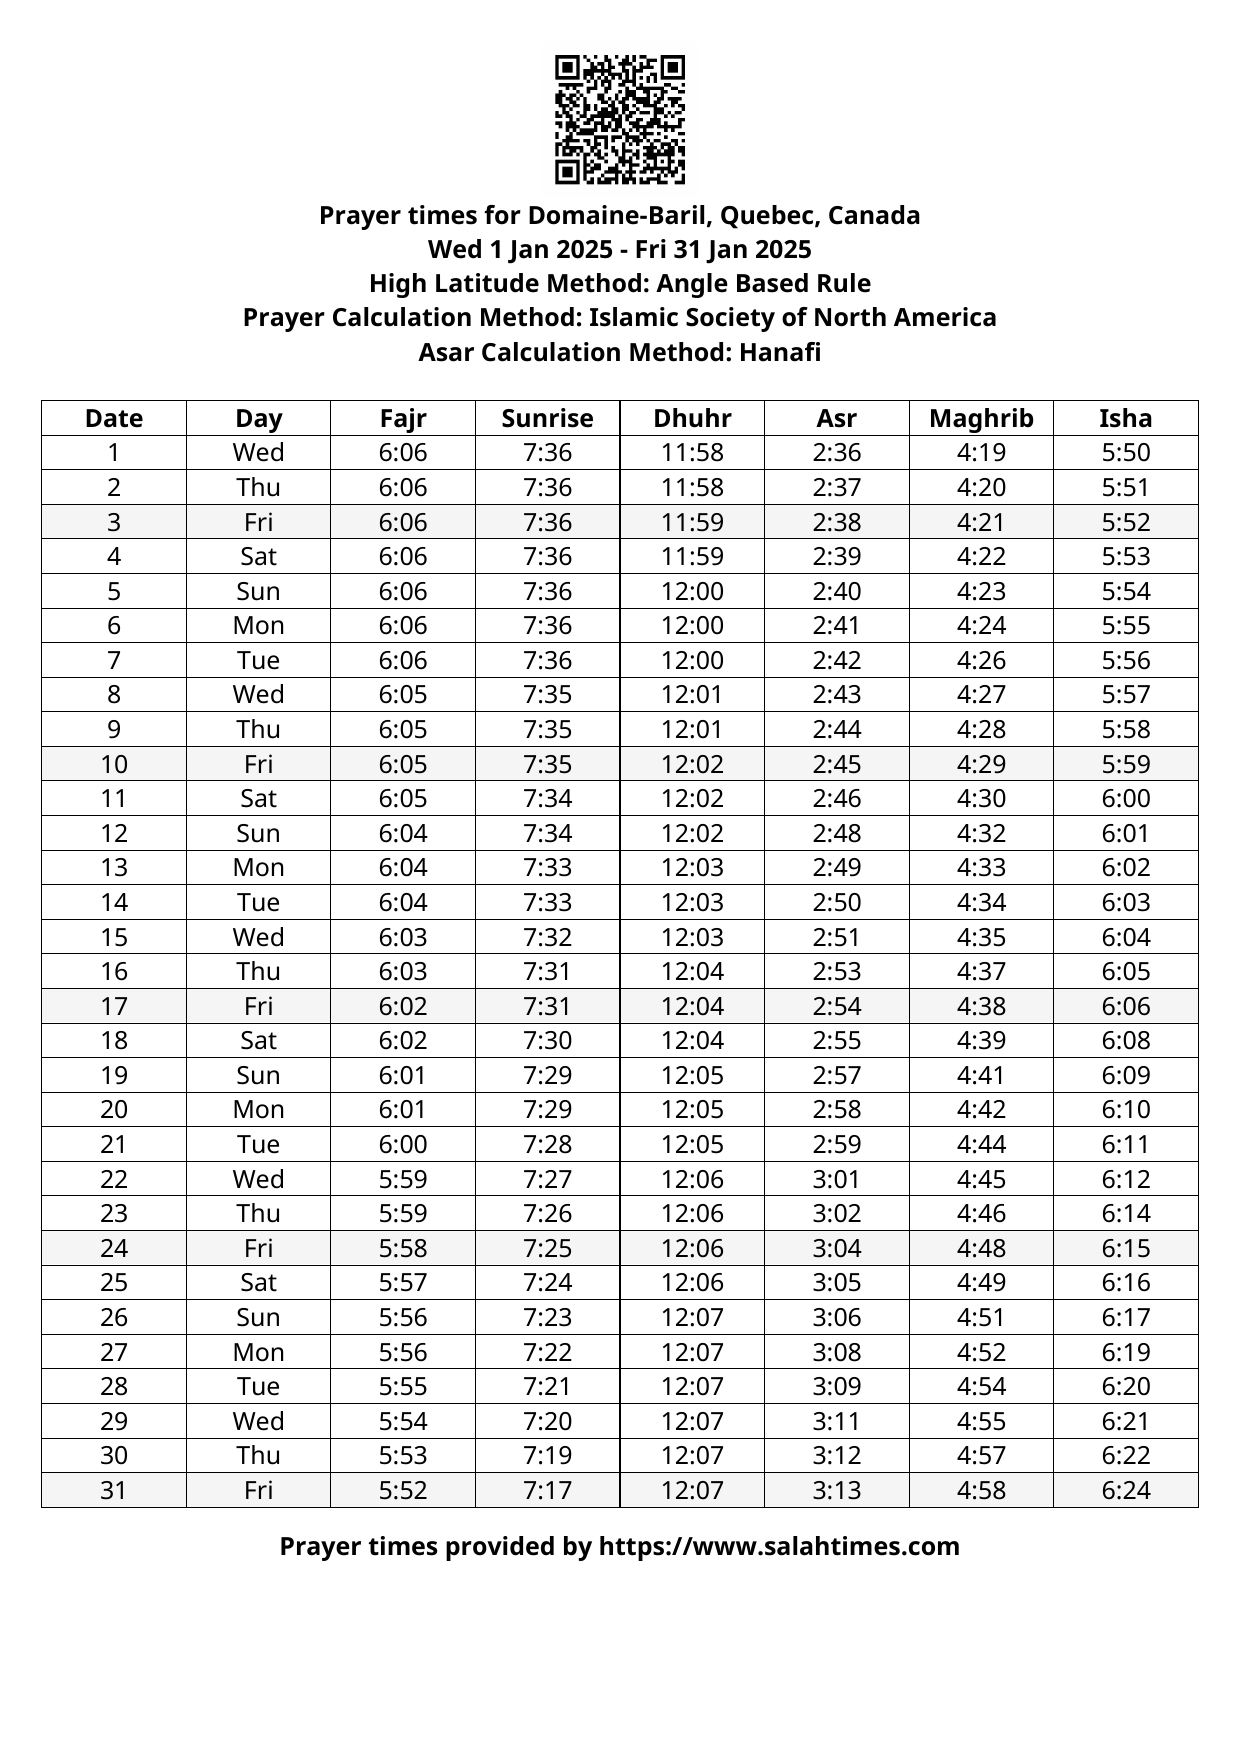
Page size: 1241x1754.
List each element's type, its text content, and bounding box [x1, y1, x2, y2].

table_cell 2:42 [765, 643, 909, 677]
table_cell 12:03 [621, 885, 764, 919]
table_cell 6:15 [1054, 1231, 1198, 1264]
table_cell 14 [42, 885, 186, 919]
table_cell 12:06 [621, 1196, 764, 1230]
table_cell 12:00 [621, 574, 764, 607]
table_cell Wed [187, 920, 330, 953]
table_cell 30 [42, 1439, 186, 1472]
table_cell 7:28 [476, 1127, 619, 1161]
table_cell 3:12 [765, 1439, 909, 1472]
table_cell 12:01 [621, 712, 764, 746]
table_cell 7:24 [476, 1266, 619, 1299]
table_cell 4:22 [910, 539, 1053, 573]
picture [542, 41, 699, 198]
table_cell 12:06 [621, 1266, 764, 1299]
table_cell 4:38 [910, 989, 1053, 1022]
table_cell 4:52 [910, 1335, 1053, 1368]
table_cell 5:57 [1054, 678, 1198, 711]
table_cell 2:58 [765, 1093, 909, 1126]
table_cell 7:27 [476, 1162, 619, 1195]
table_cell 7:23 [476, 1300, 619, 1334]
table_cell 25 [42, 1266, 186, 1299]
table_cell 6:06 [1054, 989, 1198, 1022]
table_cell 7:33 [476, 851, 619, 884]
table_cell 22 [42, 1162, 186, 1195]
table_cell 6:04 [331, 851, 475, 884]
table_cell 2:50 [765, 885, 909, 919]
table_cell 12:03 [621, 851, 764, 884]
table_cell 5:50 [1054, 436, 1198, 469]
table_cell 6:00 [331, 1127, 475, 1161]
text Prayer times provided by https://www.salahtimes.com [42, 1528, 1198, 1563]
table_cell 12:02 [621, 747, 764, 780]
table_cell 2:57 [765, 1058, 909, 1092]
table_cell Tue [187, 643, 330, 677]
table_cell 4:29 [910, 747, 1053, 780]
table_cell 4:23 [910, 574, 1053, 607]
table_cell 12:02 [621, 816, 764, 849]
table_cell 2:55 [765, 1024, 909, 1057]
table_cell 3 [42, 505, 186, 538]
table_cell 6:05 [331, 781, 475, 815]
table_cell 9 [42, 712, 186, 746]
table_cell 4:39 [910, 1024, 1053, 1057]
table_cell 7:35 [476, 678, 619, 711]
table_cell 7:30 [476, 1024, 619, 1057]
table_cell Fri [187, 1473, 330, 1507]
table_cell 7:32 [476, 920, 619, 953]
table_cell Sat [187, 539, 330, 573]
table_cell 5:58 [331, 1231, 475, 1264]
table_cell 12:07 [621, 1300, 764, 1334]
table_cell 7:36 [476, 470, 619, 504]
table_cell 4:20 [910, 470, 1053, 504]
table_cell 2:51 [765, 920, 909, 953]
table_cell 5:55 [1054, 609, 1198, 642]
table_cell 2 [42, 470, 186, 504]
table_cell 5:59 [331, 1162, 475, 1195]
table_cell 7:31 [476, 989, 619, 1022]
table_header Day [187, 401, 330, 434]
table_cell 12:07 [621, 1473, 764, 1507]
table_cell 6:01 [1054, 816, 1198, 849]
table_cell Thu [187, 1196, 330, 1230]
table_cell 2:45 [765, 747, 909, 780]
table_cell 4:57 [910, 1439, 1053, 1472]
table_cell 12:07 [621, 1369, 764, 1403]
table_cell 3:05 [765, 1266, 909, 1299]
table_cell 2:37 [765, 470, 909, 504]
table_cell 7:26 [476, 1196, 619, 1230]
table_cell 5 [42, 574, 186, 607]
table_cell 2:48 [765, 816, 909, 849]
table_cell 12:02 [621, 781, 764, 815]
table_cell 6:04 [331, 885, 475, 919]
table_cell 6:06 [331, 470, 475, 504]
table_cell Mon [187, 851, 330, 884]
table_cell 2:41 [765, 609, 909, 642]
table_cell 6:06 [331, 505, 475, 538]
table_cell 7:35 [476, 712, 619, 746]
table_cell Fri [187, 747, 330, 780]
text Prayer Calculation Method: Islamic Society of North America [42, 300, 1198, 334]
table_header Fajr [331, 401, 475, 434]
table_cell Wed [187, 436, 330, 469]
table_cell Sat [187, 1266, 330, 1299]
table_cell 6 [42, 609, 186, 642]
table_cell 2:49 [765, 851, 909, 884]
table_cell 3:01 [765, 1162, 909, 1195]
table_cell 4:35 [910, 920, 1053, 953]
table_cell 12:01 [621, 678, 764, 711]
table_cell 12:06 [621, 1231, 764, 1264]
table_cell 3:06 [765, 1300, 909, 1334]
table_cell 5:52 [331, 1473, 475, 1507]
table_cell Tue [187, 1369, 330, 1403]
table_cell 7:36 [476, 539, 619, 573]
table_cell 3:11 [765, 1404, 909, 1437]
table_cell 6:10 [1054, 1093, 1198, 1126]
table_cell 3:13 [765, 1473, 909, 1507]
table_cell 6:02 [331, 989, 475, 1022]
table_cell 6:21 [1054, 1404, 1198, 1437]
table_cell Mon [187, 1335, 330, 1368]
table_cell 4:21 [910, 505, 1053, 538]
table_cell 7:29 [476, 1058, 619, 1092]
table_cell 4 [42, 539, 186, 573]
table_cell 3:04 [765, 1231, 909, 1264]
table_cell 7:35 [476, 747, 619, 780]
table_cell 4:51 [910, 1300, 1053, 1334]
table_cell 6:05 [331, 712, 475, 746]
table_cell 6:06 [331, 574, 475, 607]
table_cell 5:57 [331, 1266, 475, 1299]
table_cell 5:58 [1054, 712, 1198, 746]
table_cell Wed [187, 1404, 330, 1437]
table_cell 5:55 [331, 1369, 475, 1403]
table_cell Fri [187, 989, 330, 1022]
table_cell 12:00 [621, 643, 764, 677]
table_cell 29 [42, 1404, 186, 1437]
table_cell 6:24 [1054, 1473, 1198, 1507]
table_cell 4:28 [910, 712, 1053, 746]
table_cell 3:09 [765, 1369, 909, 1403]
table_cell 12:00 [621, 609, 764, 642]
table_cell 5:54 [1054, 574, 1198, 607]
table_header Dhuhr [621, 401, 764, 434]
table_cell 6:14 [1054, 1196, 1198, 1230]
table_cell 15 [42, 920, 186, 953]
table_cell Sun [187, 1300, 330, 1334]
table_cell 23 [42, 1196, 186, 1230]
table_cell 5:53 [1054, 539, 1198, 573]
table_cell 4:37 [910, 954, 1053, 988]
table_cell 5:51 [1054, 470, 1198, 504]
table_cell 2:46 [765, 781, 909, 815]
table_cell 7 [42, 643, 186, 677]
table_cell 4:26 [910, 643, 1053, 677]
table_cell Sun [187, 574, 330, 607]
table_cell 4:27 [910, 678, 1053, 711]
table_cell 6:19 [1054, 1335, 1198, 1368]
table_cell 6:03 [1054, 885, 1198, 919]
table_cell 4:54 [910, 1369, 1053, 1403]
table_cell 5:54 [331, 1404, 475, 1437]
table_header Isha [1054, 401, 1198, 434]
table_cell Sat [187, 1024, 330, 1057]
table_cell Thu [187, 470, 330, 504]
table_cell 4:55 [910, 1404, 1053, 1437]
table_cell 6:04 [331, 816, 475, 849]
table_cell 7:17 [476, 1473, 619, 1507]
table_cell 5:59 [1054, 747, 1198, 780]
table_cell 6:04 [1054, 920, 1198, 953]
table_cell 17 [42, 989, 186, 1022]
table_cell 4:46 [910, 1196, 1053, 1230]
table_cell 7:29 [476, 1093, 619, 1126]
table_cell 5:59 [331, 1196, 475, 1230]
table_cell 7:34 [476, 781, 619, 815]
table_cell 11:58 [621, 436, 764, 469]
table_cell 11:58 [621, 470, 764, 504]
table_cell 2:54 [765, 989, 909, 1022]
table_cell 11:59 [621, 539, 764, 573]
table_cell 7:34 [476, 816, 619, 849]
table_cell 12:05 [621, 1127, 764, 1161]
table_cell Thu [187, 1439, 330, 1472]
table_cell 6:02 [1054, 851, 1198, 884]
table_cell 7:36 [476, 436, 619, 469]
table_cell 12:07 [621, 1439, 764, 1472]
table_cell 2:53 [765, 954, 909, 988]
table_cell 4:41 [910, 1058, 1053, 1092]
table_cell 2:44 [765, 712, 909, 746]
table_cell 6:05 [331, 747, 475, 780]
table_cell 7:36 [476, 505, 619, 538]
table_cell 7:33 [476, 885, 619, 919]
table_header Sunrise [476, 401, 619, 434]
table_cell 12 [42, 816, 186, 849]
text Asar Calculation Method: Hanafi [42, 334, 1198, 368]
table_cell Fri [187, 505, 330, 538]
text High Latitude Method: Angle Based Rule [42, 266, 1198, 300]
table_cell 7:25 [476, 1231, 619, 1264]
table_cell 4:33 [910, 851, 1053, 884]
table_cell 4:48 [910, 1231, 1053, 1264]
table_cell 6:16 [1054, 1266, 1198, 1299]
table_cell 5:53 [331, 1439, 475, 1472]
table_cell 21 [42, 1127, 186, 1161]
table_cell Thu [187, 954, 330, 988]
table_cell 6:06 [331, 643, 475, 677]
table_cell 5:52 [1054, 505, 1198, 538]
table_header Date [42, 401, 186, 434]
table_cell 12:05 [621, 1093, 764, 1126]
table_cell 6:11 [1054, 1127, 1198, 1161]
table_cell 6:12 [1054, 1162, 1198, 1195]
table_cell Tue [187, 1127, 330, 1161]
table_cell 6:20 [1054, 1369, 1198, 1403]
table_cell 6:06 [331, 539, 475, 573]
table_cell 6:05 [1054, 954, 1198, 988]
table_cell Sun [187, 1058, 330, 1092]
table_cell 27 [42, 1335, 186, 1368]
table_cell 6:09 [1054, 1058, 1198, 1092]
table_cell 4:49 [910, 1266, 1053, 1299]
table_cell Tue [187, 885, 330, 919]
table_cell 7:19 [476, 1439, 619, 1472]
table_cell 12:07 [621, 1335, 764, 1368]
table_cell 7:21 [476, 1369, 619, 1403]
table_cell 12:04 [621, 989, 764, 1022]
table_cell Wed [187, 1162, 330, 1195]
table_cell 11 [42, 781, 186, 815]
table_cell 3:02 [765, 1196, 909, 1230]
table_cell Thu [187, 712, 330, 746]
table_cell 4:30 [910, 781, 1053, 815]
table_cell 12:06 [621, 1162, 764, 1195]
table_cell 16 [42, 954, 186, 988]
table_cell 3:08 [765, 1335, 909, 1368]
table_cell 2:59 [765, 1127, 909, 1161]
table_cell 7:31 [476, 954, 619, 988]
table_cell 7:36 [476, 609, 619, 642]
table_cell 4:58 [910, 1473, 1053, 1507]
table_cell 11:59 [621, 505, 764, 538]
table_cell 4:42 [910, 1093, 1053, 1126]
table_header Asr [765, 401, 909, 434]
table_cell Sun [187, 816, 330, 849]
table_cell 18 [42, 1024, 186, 1057]
table_cell 6:08 [1054, 1024, 1198, 1057]
table_cell Mon [187, 1093, 330, 1126]
table_cell 12:03 [621, 920, 764, 953]
table_cell 5:56 [1054, 643, 1198, 677]
table_cell 6:03 [331, 954, 475, 988]
table_cell 6:01 [331, 1058, 475, 1092]
table_cell 2:43 [765, 678, 909, 711]
table_cell 2:38 [765, 505, 909, 538]
table_cell 10 [42, 747, 186, 780]
table_cell 4:19 [910, 436, 1053, 469]
table_cell 2:39 [765, 539, 909, 573]
table_cell 6:06 [331, 609, 475, 642]
table_cell 6:00 [1054, 781, 1198, 815]
table_cell 6:03 [331, 920, 475, 953]
table_cell 2:40 [765, 574, 909, 607]
table_cell Wed [187, 678, 330, 711]
table_cell 5:56 [331, 1300, 475, 1334]
table_cell 12:04 [621, 1024, 764, 1057]
table_cell 6:05 [331, 678, 475, 711]
table_cell 1 [42, 436, 186, 469]
table_cell 12:04 [621, 954, 764, 988]
table_cell 2:36 [765, 436, 909, 469]
table_cell 6:02 [331, 1024, 475, 1057]
table_cell 6:22 [1054, 1439, 1198, 1472]
table_cell 4:24 [910, 609, 1053, 642]
table_cell 6:17 [1054, 1300, 1198, 1334]
table_cell 6:01 [331, 1093, 475, 1126]
table_cell 20 [42, 1093, 186, 1126]
table_cell 6:06 [331, 436, 475, 469]
table_header Maghrib [910, 401, 1053, 434]
text Prayer times for Domaine-Baril, Quebec, Canada [42, 198, 1198, 232]
table_cell Mon [187, 609, 330, 642]
table_cell 7:36 [476, 643, 619, 677]
table_cell 24 [42, 1231, 186, 1264]
table_cell 12:05 [621, 1058, 764, 1092]
table_cell Sat [187, 781, 330, 815]
table_cell 7:36 [476, 574, 619, 607]
table_cell 7:22 [476, 1335, 619, 1368]
table_cell 31 [42, 1473, 186, 1507]
table_cell 12:07 [621, 1404, 764, 1437]
table_cell 4:32 [910, 816, 1053, 849]
table_cell 4:44 [910, 1127, 1053, 1161]
table_cell 28 [42, 1369, 186, 1403]
table_cell 7:20 [476, 1404, 619, 1437]
table_cell 5:56 [331, 1335, 475, 1368]
table_cell 4:45 [910, 1162, 1053, 1195]
table_cell 4:34 [910, 885, 1053, 919]
table_cell 19 [42, 1058, 186, 1092]
table_cell 8 [42, 678, 186, 711]
table_cell Fri [187, 1231, 330, 1264]
table_cell 26 [42, 1300, 186, 1334]
table_cell 13 [42, 851, 186, 884]
text Wed 1 Jan 2025 - Fri 31 Jan 2025 [42, 232, 1198, 266]
